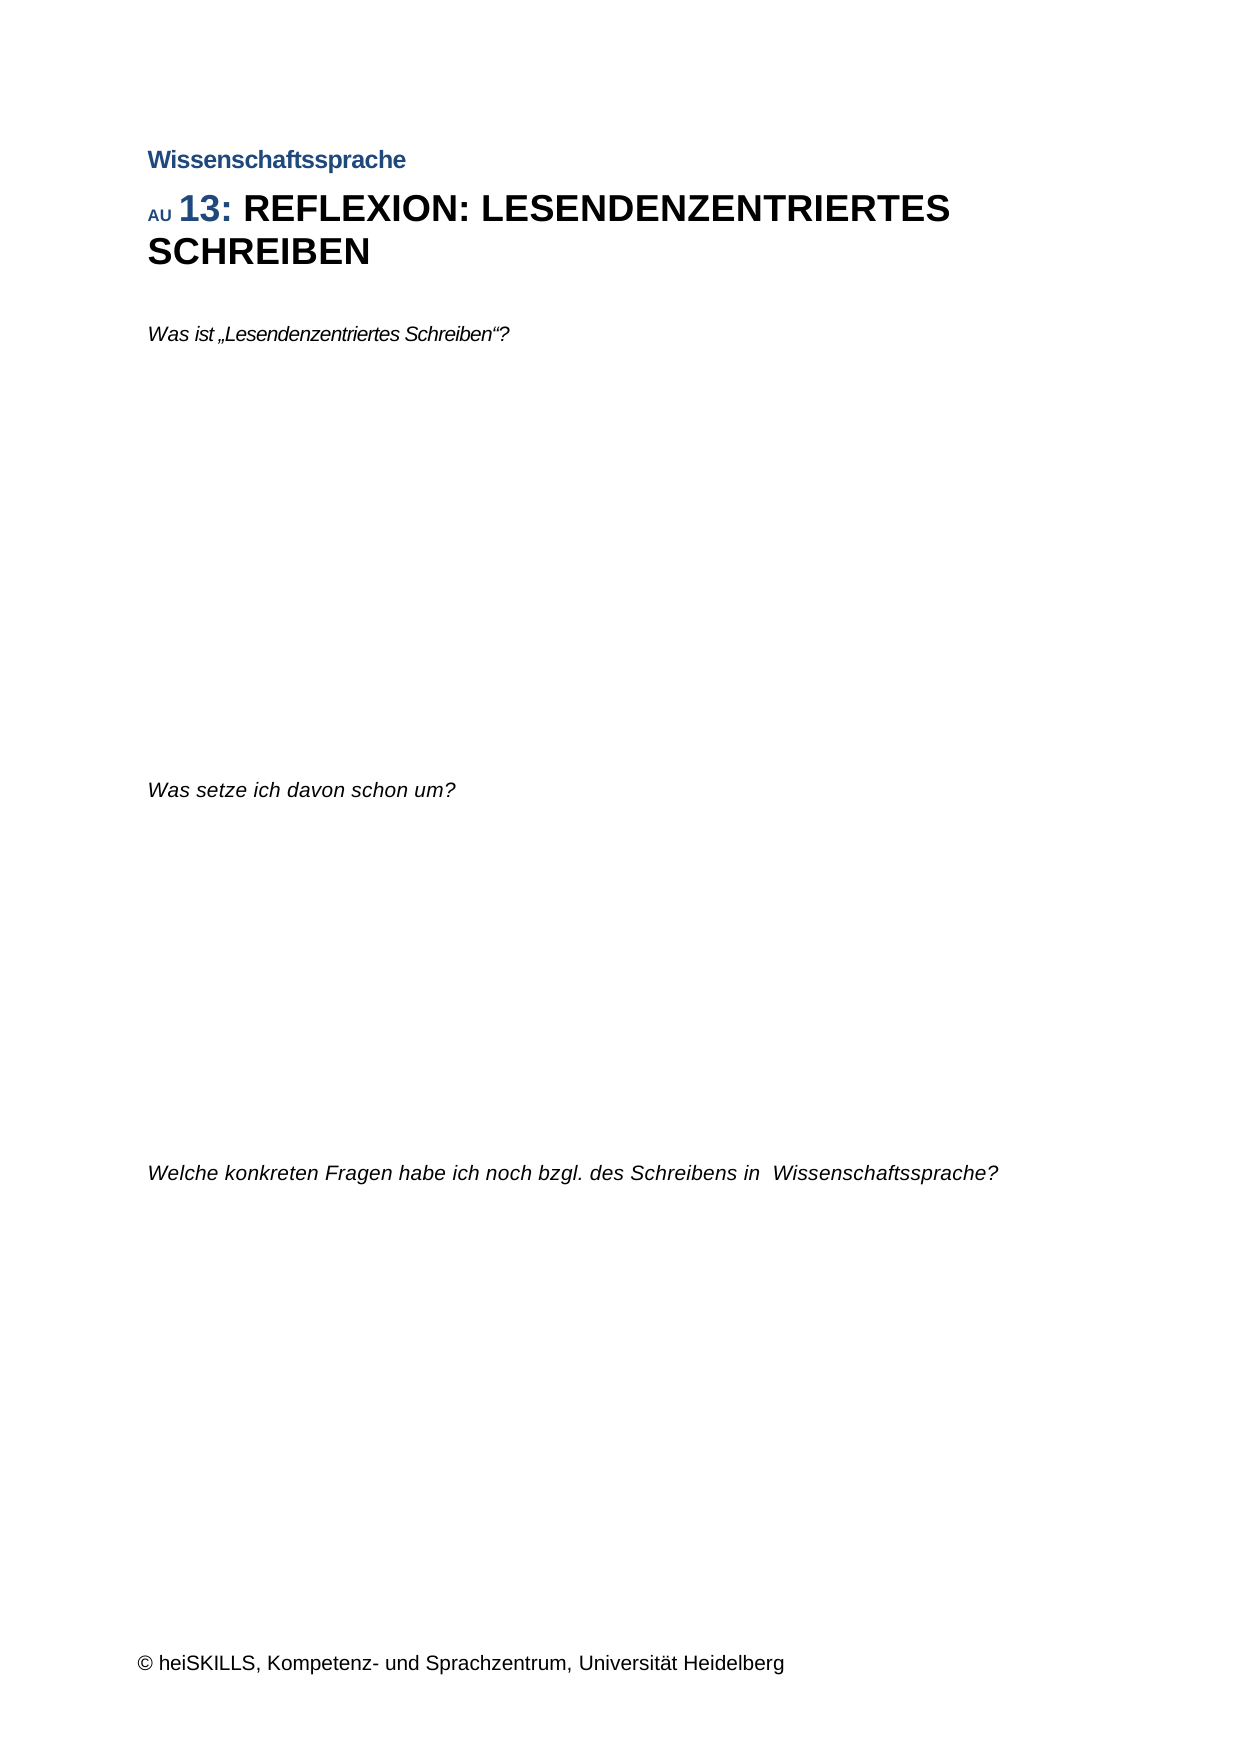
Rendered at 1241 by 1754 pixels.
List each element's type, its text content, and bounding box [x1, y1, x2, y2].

text Was ist „Lesendenzentriertes Schreiben“? [147, 322, 1088, 346]
text Was setze ich davon schon um? [147, 777, 1088, 801]
subtitle AU 13: REFLEXION: LESENDENZENTRIERTES SCHREIBEN [147, 186, 1077, 272]
text Welche konkreten Fragen habe ich noch bzgl. des Schreibens in Wissenschaftssprache?​​​ [147, 1161, 1088, 1185]
subtitle Wissenschaftssprache [147, 145, 1077, 174]
